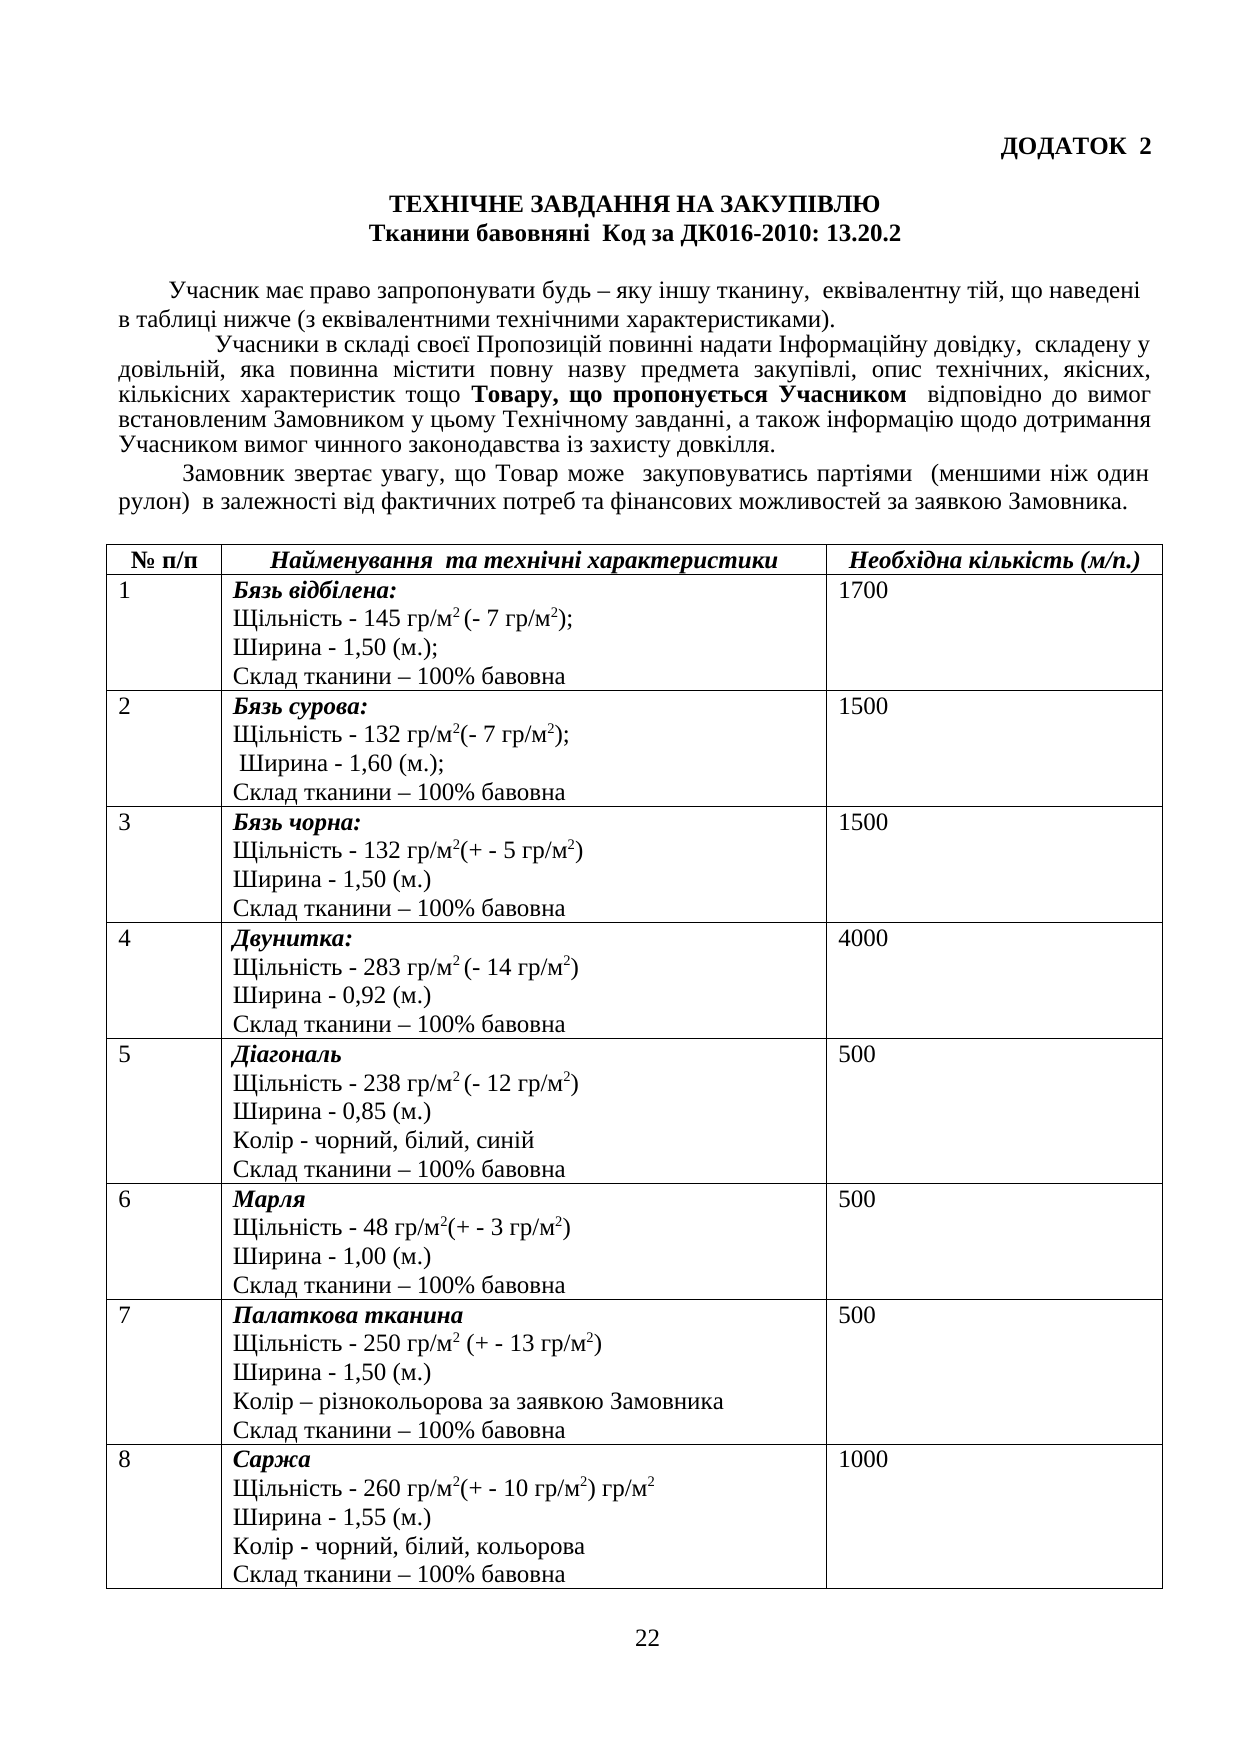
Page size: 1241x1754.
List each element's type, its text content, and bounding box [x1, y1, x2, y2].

table_cell 1700 [827, 575, 1162, 690]
text Замовник звертає увагу, що Товар може закуповуватись партіями (меншими ніж один рулон) в залежності від фактичних потреб та фінансових можливостей за заявкою Замовника. [118, 458, 1152, 515]
table_cell Бязь чорна: Щільність - 132 гр/м2(+ - 5 гр/м2) Ширина - 1,50 (м.) Склад тканини – 100% бавовна [222, 807, 826, 922]
table_cell 1500 [827, 807, 1162, 922]
table_cell 1500 [827, 691, 1162, 806]
table_cell Діагональ Щільність - 238 гр/м2 (- 12 гр/м2) Ширина - 0,85 (м.) Колір - чорний, білий, синій Склад тканини – 100% бавовна [222, 1039, 826, 1183]
table_cell 1000 [827, 1445, 1162, 1588]
table_cell 3 [107, 807, 221, 922]
table_cell 500 [827, 1039, 1162, 1183]
table_cell 6 [107, 1184, 221, 1299]
table_header Найменування та технічні характеристики [222, 545, 826, 574]
table_header Необхідна кількість (м/п.) [827, 545, 1162, 574]
table_cell Марля Щільність - 48 гр/м2(+ - 3 гр/м2) Ширина - 1,00 (м.) Склад тканини – 100% бавовна [222, 1184, 826, 1299]
table_header № п/п [107, 545, 221, 574]
table_cell 500 [827, 1300, 1162, 1443]
table_cell Палаткова тканина Щільність - 250 гр/м2 (+ - 13 гр/м2) Ширина - 1,50 (м.) Колір – різнокольорова за заявкою Замовника Склад тканини – 100% бавовна [222, 1300, 826, 1443]
table_cell Бязь сурова: Щільність - 132 гр/м2(- 7 гр/м2); Ширина - 1,60 (м.); Склад тканини – 100% бавовна [222, 691, 826, 806]
text ТЕХНІЧНЕ ЗАВДАННЯ НА ЗАКУПІВЛЮ [118, 189, 1152, 218]
table_cell 7 [107, 1300, 221, 1443]
table_cell 8 [107, 1445, 221, 1588]
table_cell Двунитка: Щільність - 283 гр/м2 (- 14 гр/м2) Ширина - 0,92 (м.) Склад тканини – 100% бавовна [222, 923, 826, 1038]
table_cell 500 [827, 1184, 1162, 1299]
table_cell 2 [107, 691, 221, 806]
text Тканини бавовняні Код за ДК016-2010: 13.20.2 [118, 218, 1152, 246]
table_cell Саржа Щільність - 260 гр/м2(+ - 10 гр/м2) гр/м2 Ширина - 1,55 (м.) Колір - чорний, білий, кольорова Склад тканини – 100% бавовна [222, 1445, 826, 1588]
text ДОДАТОК 2 [118, 131, 1152, 160]
text Учасники в складі своєї Пропозицій повинні надати Інформаційну довідку, складену у довільній, яка повинна містити повну назву предмета закупівлі, опис технічних, якісних, кількісних характеристик тощо Товару, що пропонується Учасником відповідно до вимог встановленим Замовником у цьому Технічному завданні, а також інформацію щодо дотримання Учасником вимог чинного законодавства із захисту довкілля. [118, 333, 1152, 458]
table_cell 4000 [827, 923, 1162, 1038]
table_cell Бязь відбілена: Щільність - 145 гр/м2 (- 7 гр/м2); Ширина - 1,50 (м.); Склад тканини – 100% бавовна [222, 575, 826, 690]
text Учасник має право запропонувати будь – яку іншу тканину, еквівалентну тій, що наведені в таблиці нижче (з еквівалентними технічними характеристиками). [118, 275, 1152, 333]
table_cell 1 [107, 575, 221, 690]
table_cell 4 [107, 923, 221, 1038]
table_cell 5 [107, 1039, 221, 1183]
